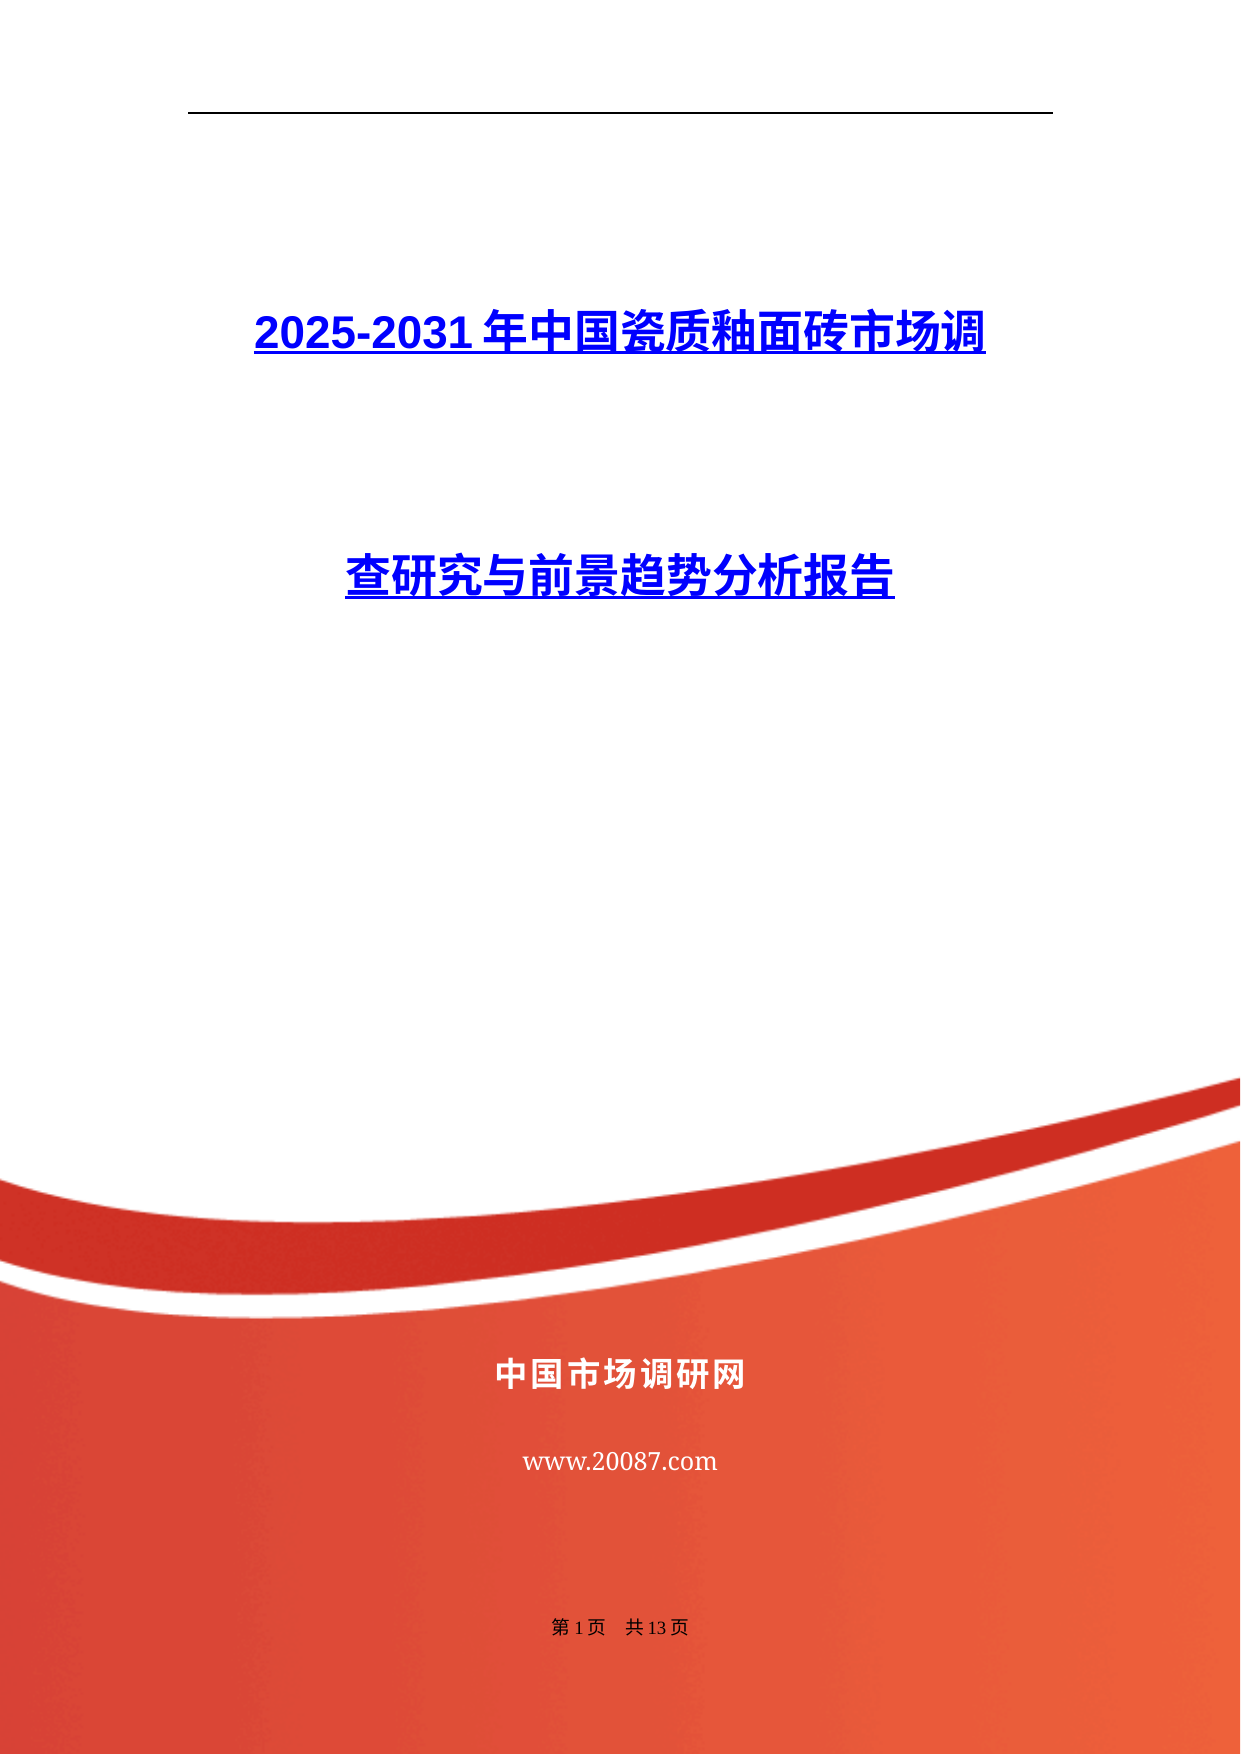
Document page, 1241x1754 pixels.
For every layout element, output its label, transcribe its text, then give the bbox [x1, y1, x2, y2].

text www.20087.com [187, 1428, 1053, 1493]
subtitle 中国市场调研网 [187, 1339, 1053, 1404]
picture [0, 1006, 1241, 1754]
table_header 2025-2031年中国瓷质釉面砖市场调查研究与前景趋势分析报告 [188, 207, 1053, 773]
